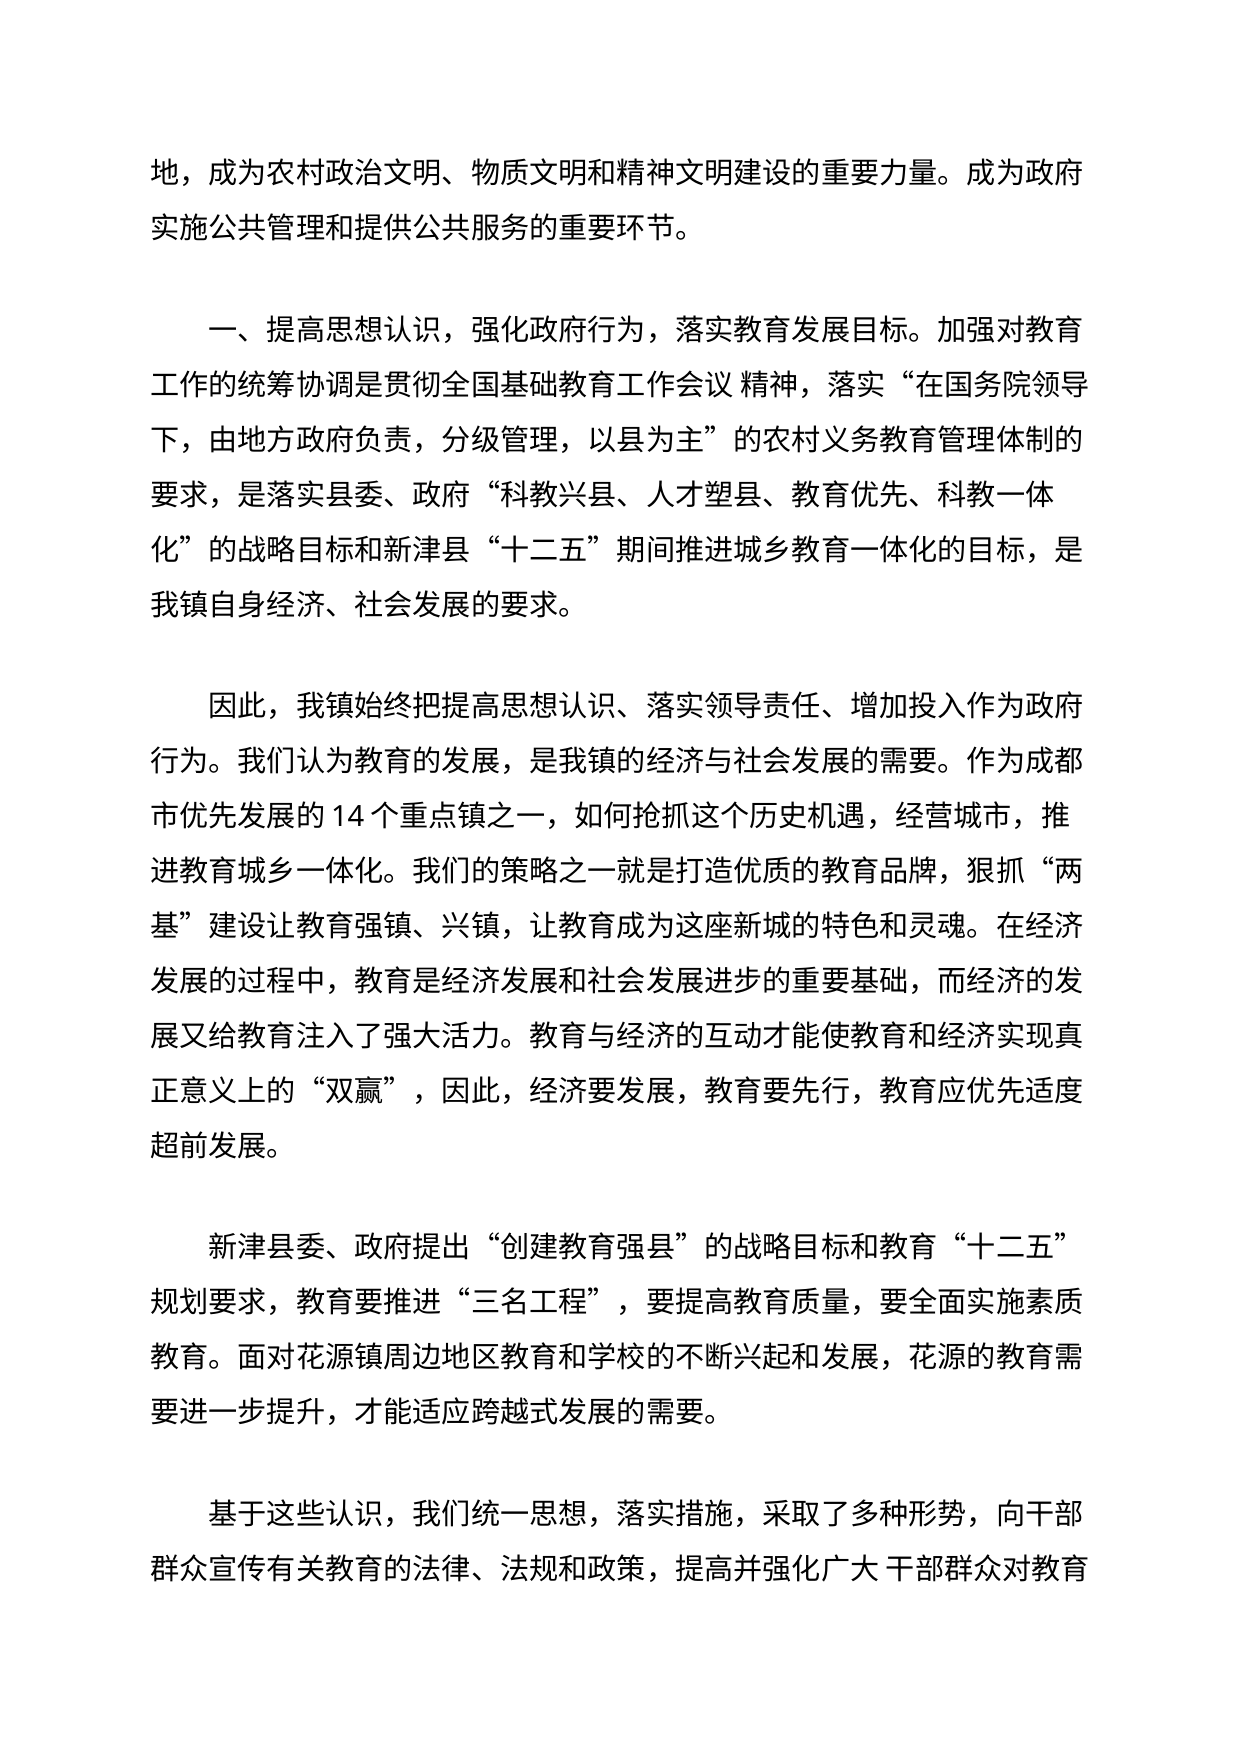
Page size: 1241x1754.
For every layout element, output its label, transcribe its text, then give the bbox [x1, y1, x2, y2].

text 因此，我镇始终把提高思想认识、落实领导责任、增加投入作为政府行为。我们认为教育的发展，是我镇的经济与社会发展的需要。作为成都市优先发展的14个重点镇之一，如何抢抓这个历史机遇，经营城市，推进教育城乡一体化。我们的策略之一就是打造优质的教育品牌，狠抓“两基”建设让教育强镇、兴镇，让教育成为这座新城的特色和灵魂。在经济发展的过程中，教育是经济发展和社会发展进步的重要基础，而经济的发展又给教育注入了强大活力。教育与经济的互动才能使教育和经济实现真正意义上的“双赢”，因此，经济要发展，教育要先行，教育应优先适度超前发展。 [150, 683, 1090, 1164]
text 新津县委、政府提出“创建教育强县”的战略目标和教育“十二五”规划要求，教育要推进“三名工程”，要提高教育质量，要全面实施素质教育。面对花源镇周边地区教育和学校的不断兴起和发展，花源的教育需要进一步提升，才能适应跨越式发展的需要。 [150, 1224, 1090, 1431]
text 一、提高思想认识，强化政府行为，落实教育发展目标。加强对教育工作的统筹协调是贯彻全国基础教育工作会议 精神，落实“在国务院领导下，由地方政府负责，分级管理，以县为主”的农村义务教育管理体制的要求，是落实县委、政府“科教兴县、人才塑县、教育优先、科教一体化”的战略目标和新津县“十二五”期间推进城乡教育一体化的目标，是我镇自身经济、社会发展的要求。 [150, 307, 1090, 623]
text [150, 1490, 1090, 1588]
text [150, 150, 1090, 247]
